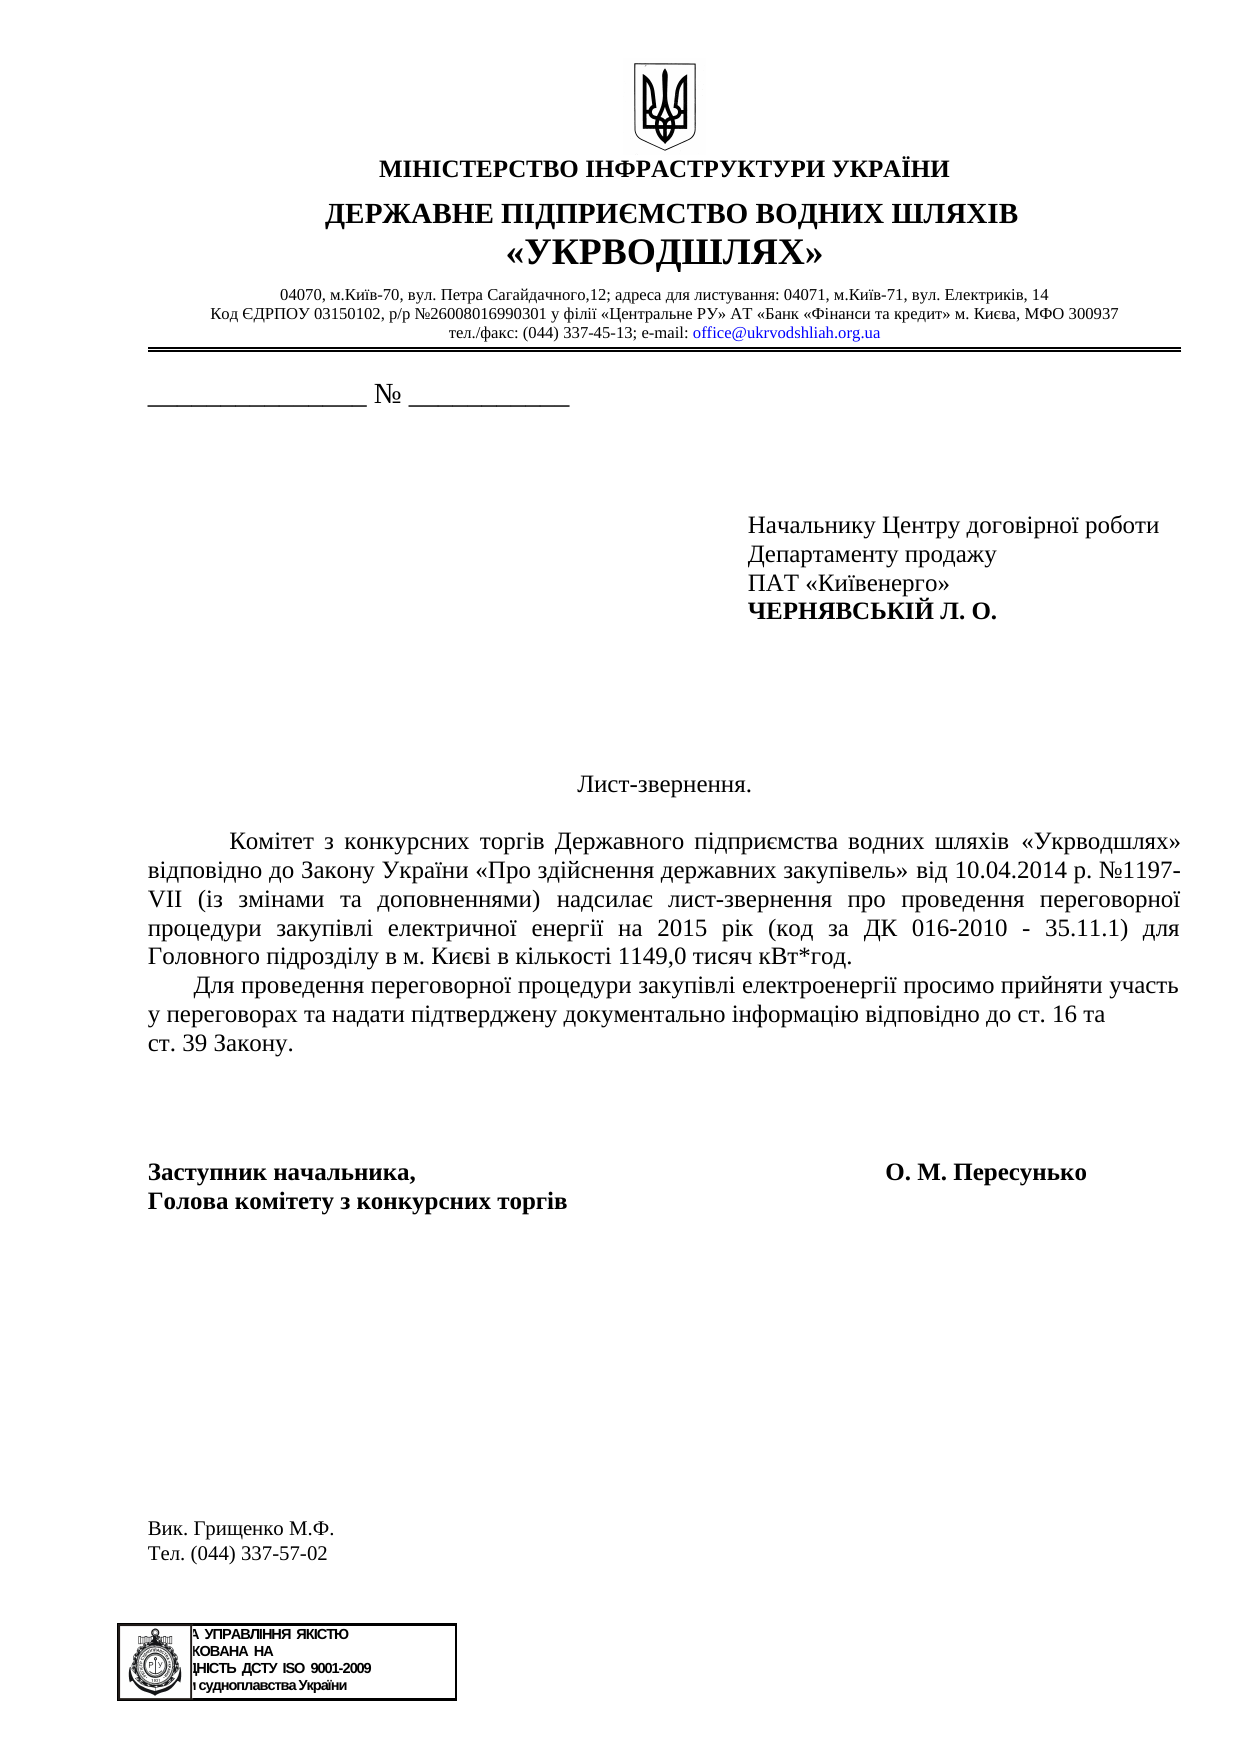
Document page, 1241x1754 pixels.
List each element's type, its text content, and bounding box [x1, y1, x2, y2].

text ст. 39 Закону. [148, 1028, 1181, 1056]
text Для проведення переговорної процедури закупівлі електроенергії просимо прийняти участь у переговорах та надати підтверджену документально інформацію відповідно до ст. 16 та [148, 970, 1181, 1028]
text Департаменту продажу [148, 539, 1181, 568]
text .Київ-70, вул. Петра Сагайдачного,12; адреса для листування: .Київ-71, вул. Електриків, 14 [148, 285, 1181, 304]
picture [623, 58, 706, 155]
text МІНІСТЕРСТВО ІНФРАСТРУКТУРИ УКРАЇНИ [148, 154, 1181, 183]
text Заступник начальника, О. М. Пересунько [148, 1157, 1181, 1186]
text ПАТ «Київенерго» [148, 568, 1181, 596]
text ДЕРЖАВНЕ ПІДПРИЄМСТВО ВОДНИХ ШЛЯХІВ [148, 196, 1181, 229]
text ЧЕРНЯВСЬКІЙ Л. О. [148, 596, 1181, 625]
text Код ЄДРПОУ 03150102, р/р №26008016990301 у філії «Центральне РУ» АТ «Банк «Фінанси та кредит» м. Києва, МФО 300937 [148, 304, 1181, 323]
text Комітет з конкурсних торгів Державного підприємства водних шляхів «Укрводшлях» відповідно до Закону України «Про здійснення державних закупівель» від 10.04.2014 р. №1197-VIІ (із змінами та доповненнями) надсилає лист-звернення про проведення переговорної процедури закупівлі електричної енергії на 2015 рік (код за ДК 016-2010 - 35.11.1) для Головного підрозділу в м. Києві в кількості 1149,0 тисяч кВт*год. [148, 826, 1181, 970]
text _______________ № ___________ [148, 376, 1181, 409]
text Начальнику Центру договірної роботи [148, 510, 1181, 539]
text Лист-звернення. [148, 769, 1181, 798]
text Тел. (044) 337-57-02 [148, 1540, 1181, 1564]
picture [118, 1624, 194, 1700]
text «УКРВОДШЛЯХ» [148, 229, 1181, 272]
text тел./факс: (044) 337-45-13; e-mail: оffice@ukrvodshliah.org.ua [148, 323, 1181, 342]
text Голова комітету з конкурсних торгів [148, 1186, 1181, 1214]
text Вик. Грищенко М.Ф. [148, 1516, 1181, 1540]
